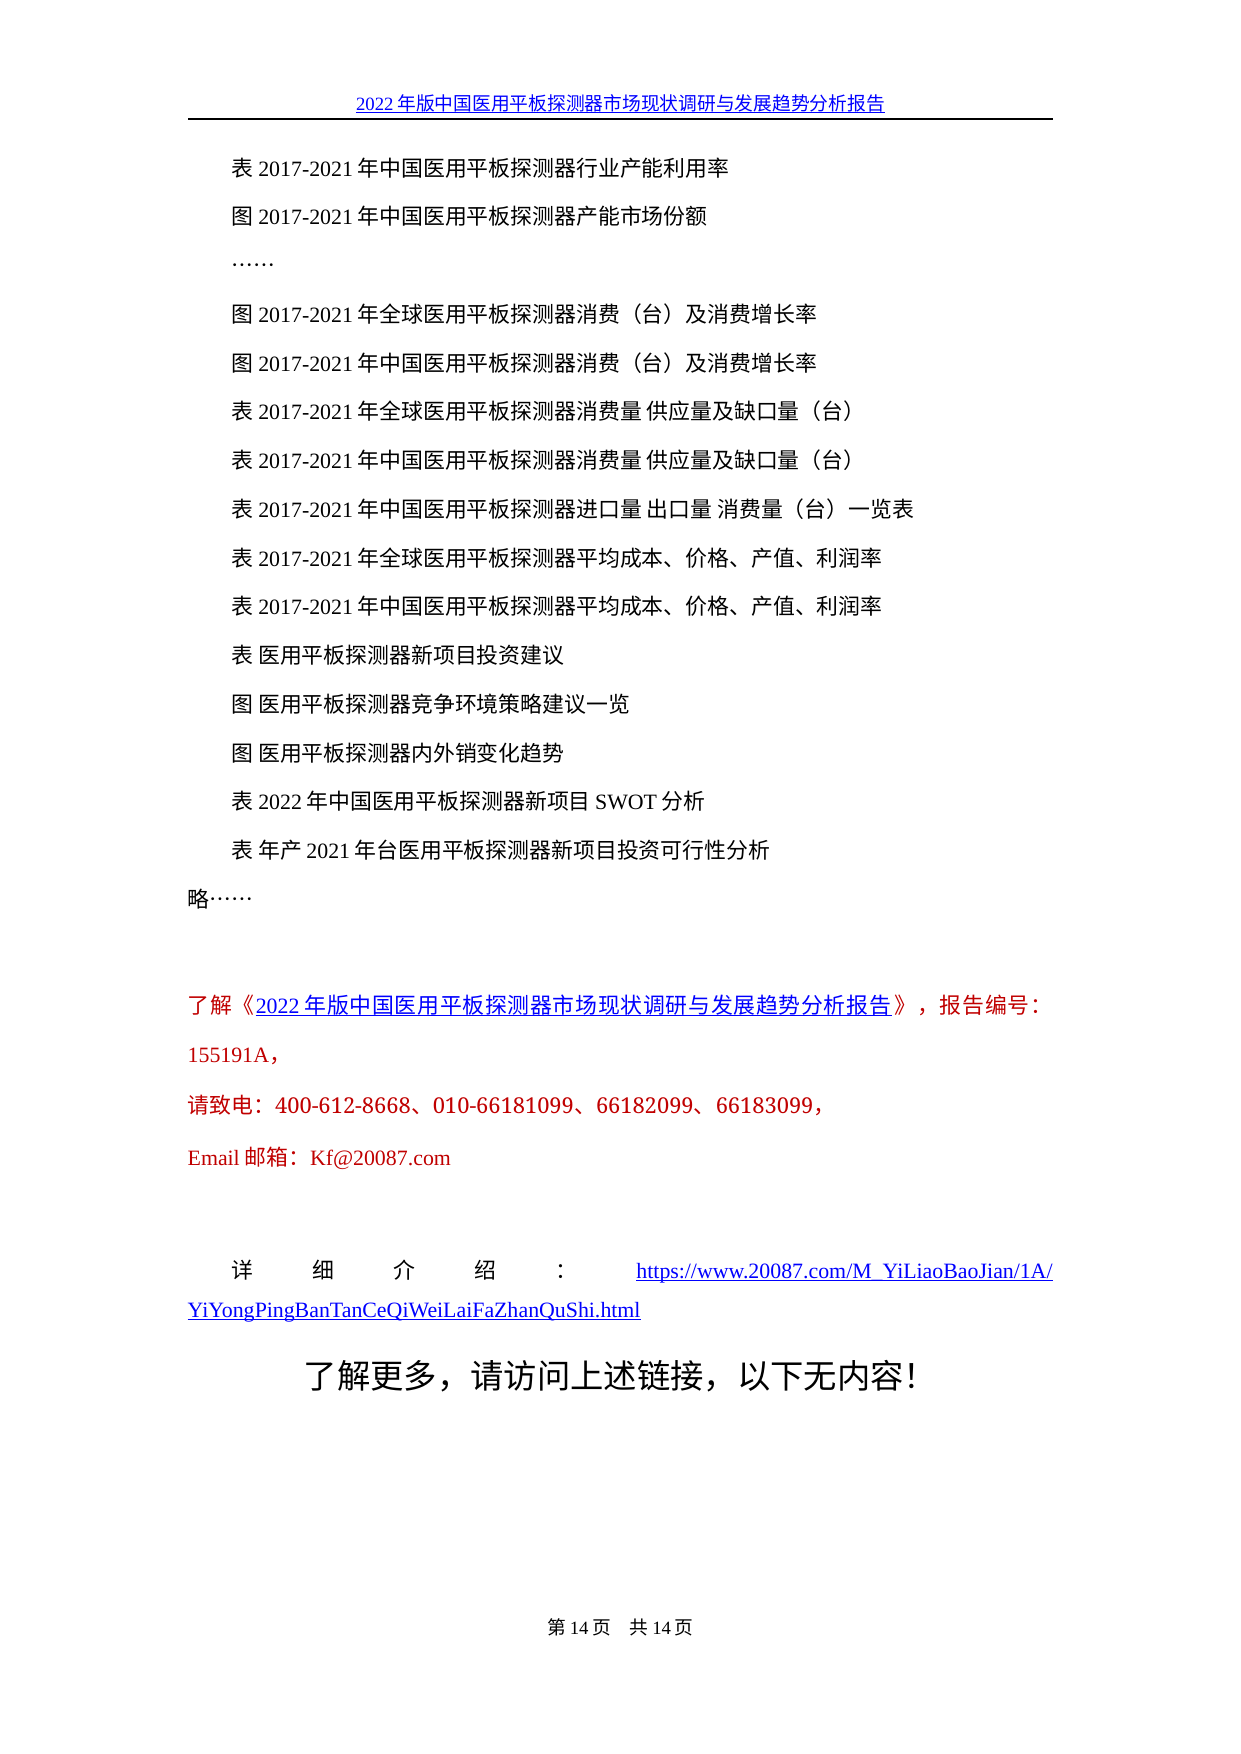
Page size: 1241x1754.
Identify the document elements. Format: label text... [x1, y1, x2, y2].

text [187, 150, 1053, 914]
text Email邮箱：Kf@20087.com [187, 1140, 1053, 1172]
text 请致电：400-612-8668、010-66181099、66182099、66183099， [187, 1088, 1053, 1121]
title 了解更多，请访问上述链接，以下无内容！ [187, 1342, 1053, 1407]
text 详细介绍：https://www.20087.com/M_YiLiaoBaoJian/1A/YiYongPingBanTanCeQiWeiLaiFaZhanQuShi.html [187, 1253, 1053, 1326]
text 了解《2022年版中国医用平板探测器市场现状调研与发展趋势分析报告》，报告编号：155191A， [187, 988, 1053, 1069]
